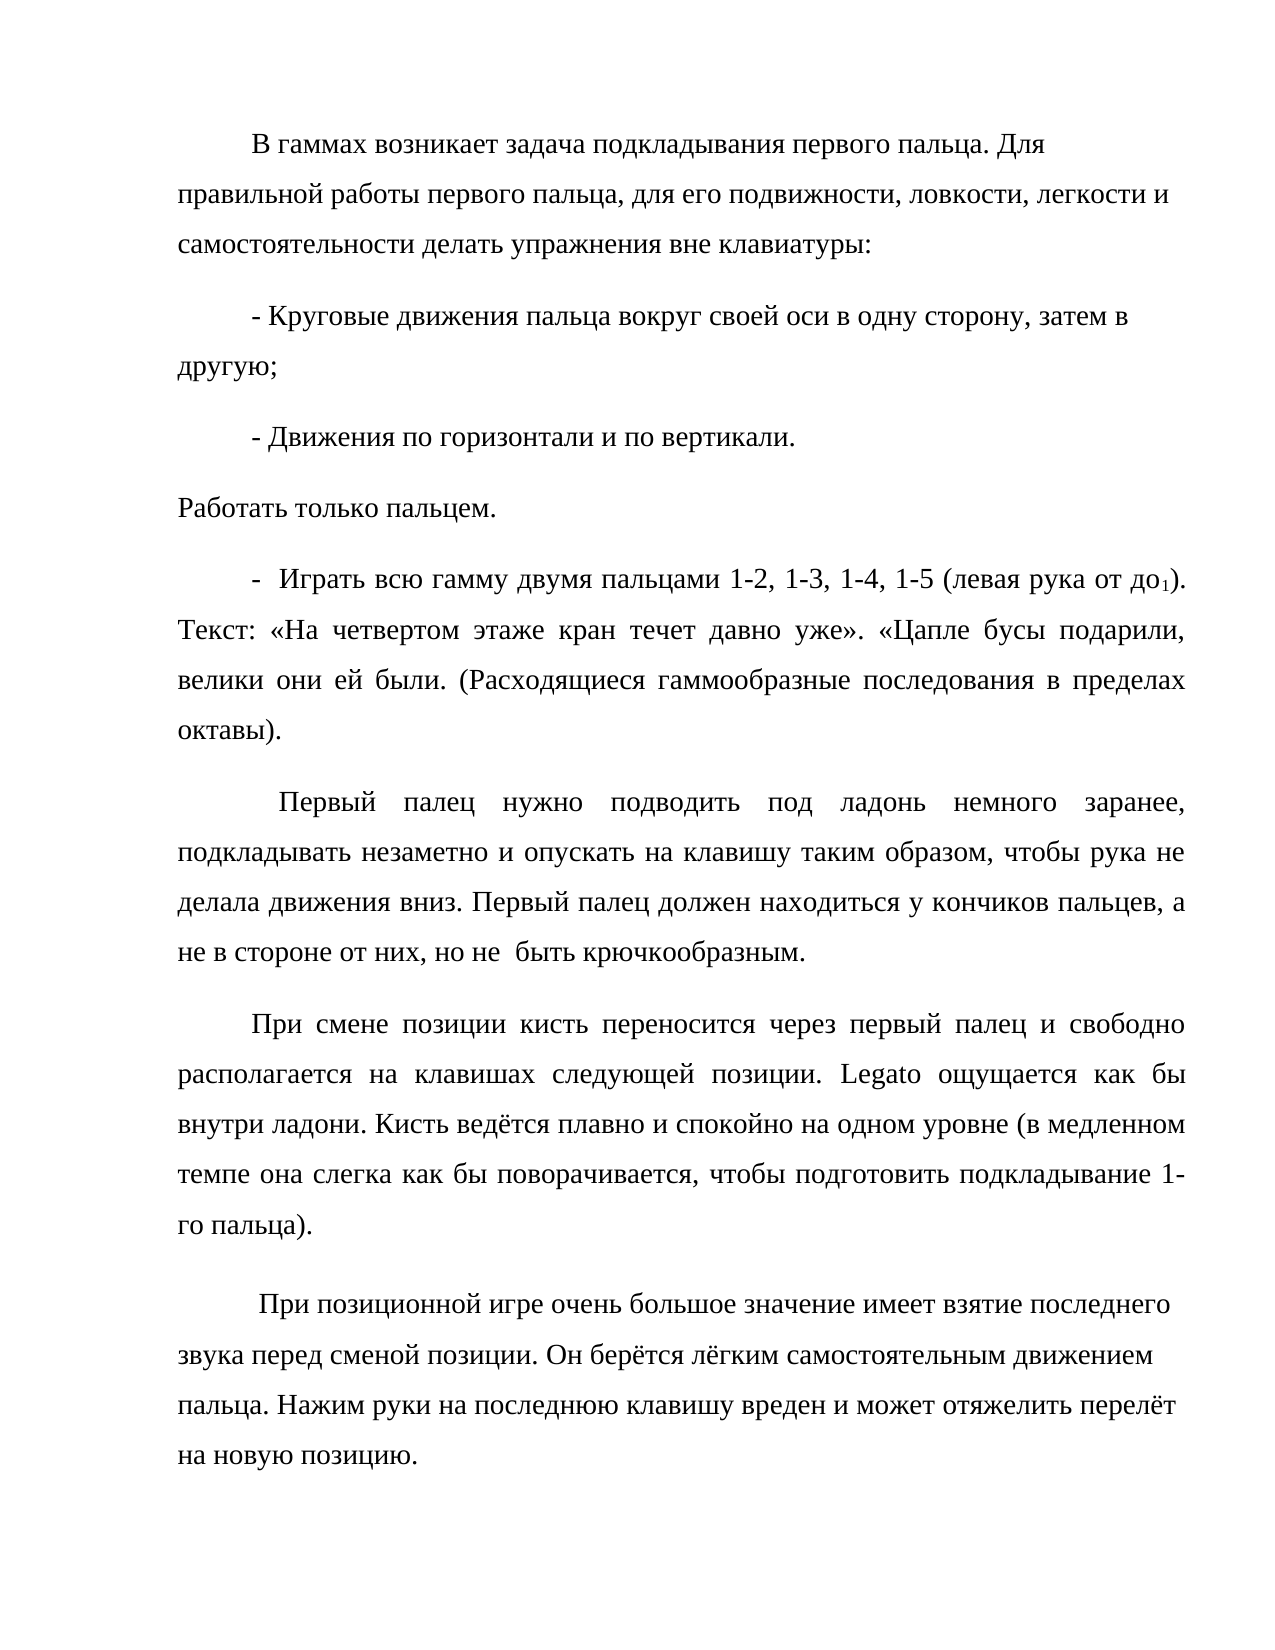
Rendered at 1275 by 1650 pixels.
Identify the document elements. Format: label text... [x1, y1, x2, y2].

text При смене позиции кисть переносится через первый палец и свободно располагается на клавишах следующей позиции. Legato ощущается как бы внутри ладони. Кисть ведётся плавно и спокойно на одном уровне (в медленном темпе она слегка как бы поворачивается, чтобы подготовить подкладывание 1-го пальца). [177, 1006, 1186, 1241]
text При позиционной игре очень большое значение имеет взятие последнего звука перед сменой позиции. Он берётся лёгким самостоятельным движением пальца. Нажим руки на последнюю клавишу вреден и может отяжелить перелёт на новую позицию. [177, 1286, 1186, 1471]
text - Круговые движения пальца вокруг своей оси в одну сторону, затем в другую; [177, 298, 1186, 382]
text В гаммах возникает задача подкладывания первого пальца. Для правильной работы первого пальца, для его подвижности, ловкости, легкости и самостоятельности делать упражнения вне клавиатуры: [177, 126, 1186, 260]
text Работать только пальцем. [177, 490, 1186, 524]
text Первый палец нужно подводить под ладонь немного заранее, подкладывать незаметно и опускать на клавишу таким образом, чтобы рука не делала движения вниз. Первый палец должен находиться у кончиков пальцев, а не в стороне от них, но не быть крючкообразным. [177, 784, 1186, 968]
text - Играть всю гамму двумя пальцами 1-2, 1-3, 1-4, 1-5 (левая рука от до1). Текст: «На четвертом этаже кран течет давно уже». «Цапле бусы подарили, велики они ей были. (Расходящиеся гаммообразные последования в пределах октавы). [177, 562, 1186, 746]
text - Движения по горизонтали и по вертикали. [177, 419, 1186, 453]
